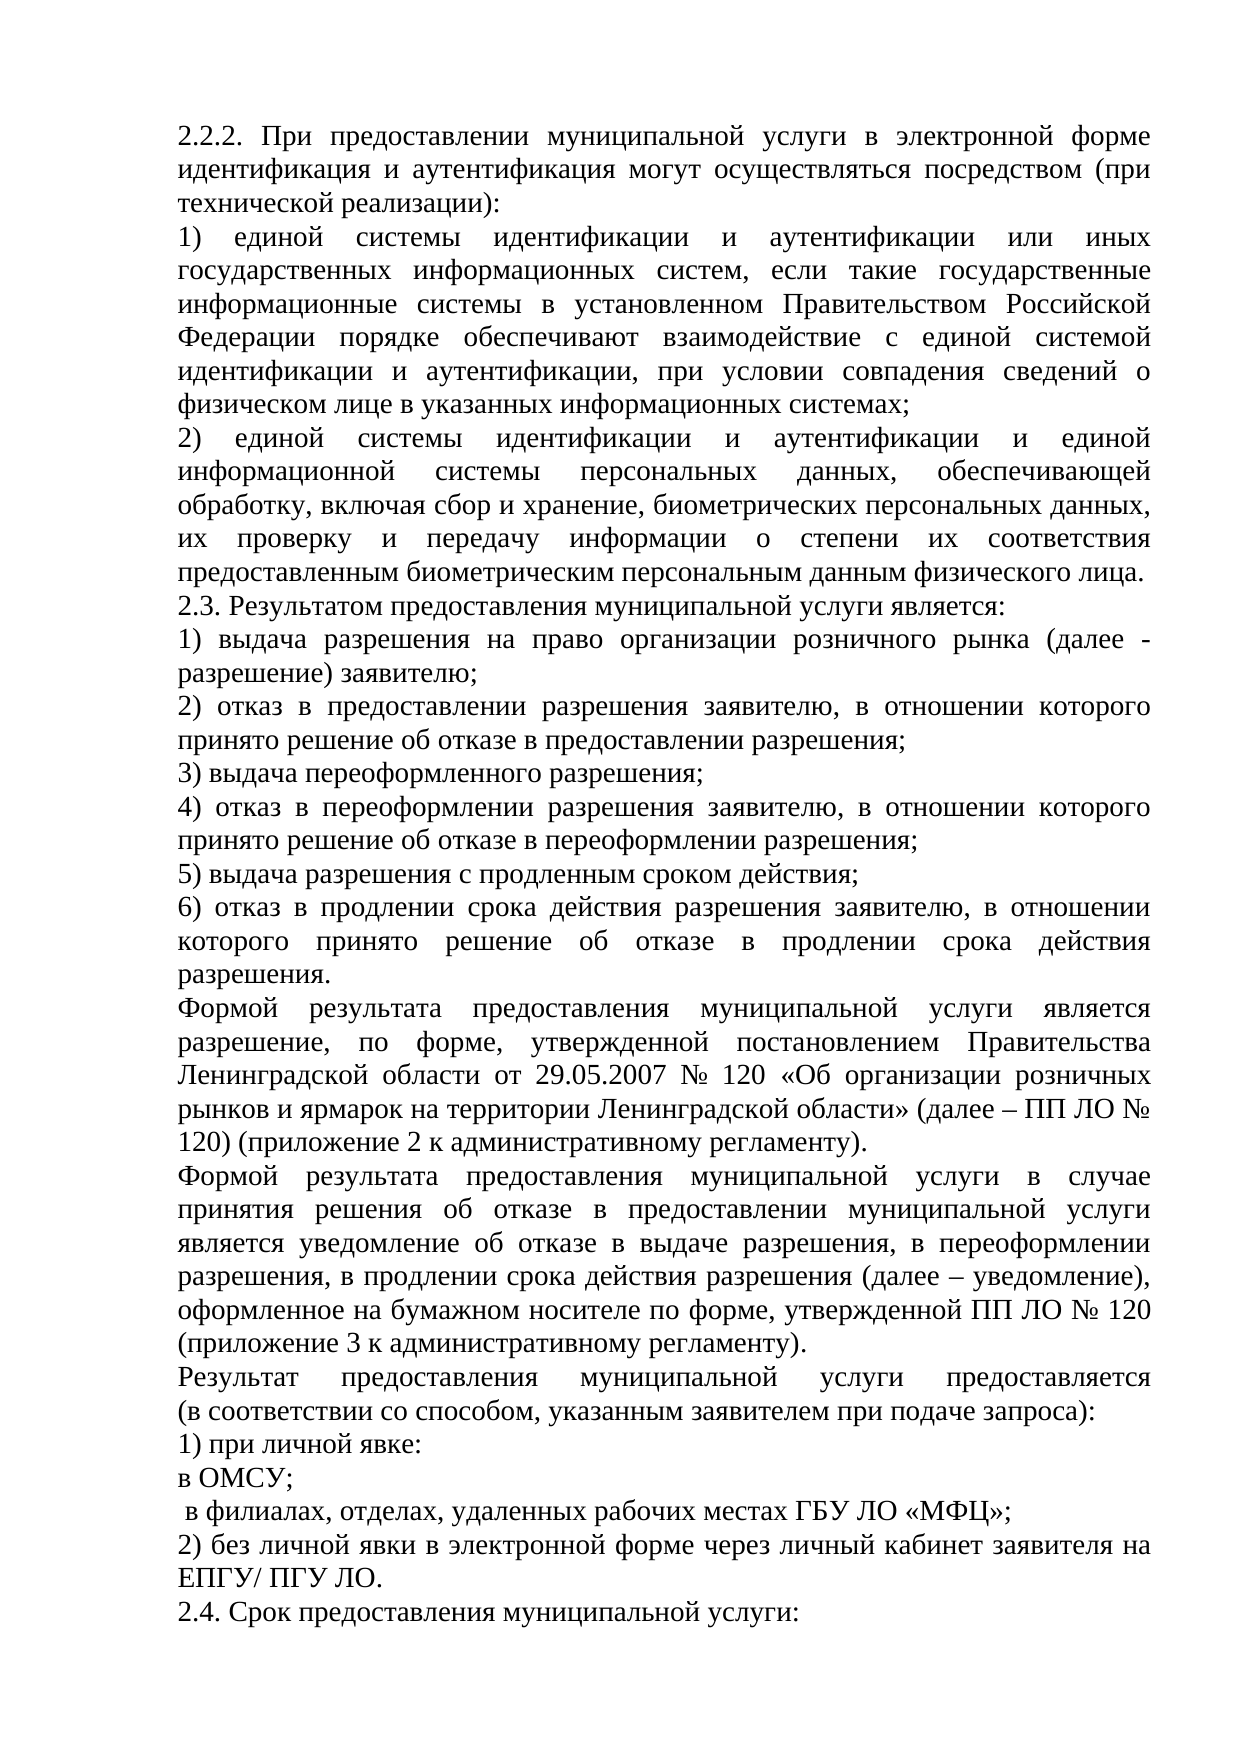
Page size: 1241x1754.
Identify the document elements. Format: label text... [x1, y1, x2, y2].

text 6) отказ в продлении срока действия разрешения заявителю, в отношении которого принято решение об отказе в продлении срока действия разрешения. [177, 889, 1152, 990]
text Формой результата предоставления муниципальной услуги в случае принятия решения об отказе в предоставлении муниципальной услуги является уведомление об отказе в выдаче разрешения, в переоформлении разрешения, в продлении срока действия разрешения (далее – уведомление), оформленное на бумажном носителе по форме, утвержденной ПП ЛО № 120 (приложение 3 к административному регламенту). [177, 1158, 1152, 1359]
text 2.2.2. При предоставлении муниципальной услуги в электронной форме идентификация и аутентификация могут осуществляться посредством (при технической реализации): [177, 118, 1152, 219]
text 1) выдача разрешения на право организации розничного рынка (далее - разрешение) заявителю; [177, 621, 1152, 688]
text 2.3. Результатом предоставления муниципальной услуги является: [177, 588, 1152, 621]
text 2) единой системы идентификации и аутентификации и единой информационной системы персональных данных, обеспечивающей обработку, включая сбор и хранение, биометрических персональных данных, их проверку и передачу информации о степени их соответствия предоставленным биометрическим персональным данным физического лица. [177, 420, 1152, 588]
text 2) без личной явки в электронной форме через личный кабинет заявителя на ЕПГУ/ ПГУ ЛО. [177, 1527, 1152, 1594]
text 2) отказ в предоставлении разрешения заявителю, в отношении которого принято решение об отказе в предоставлении разрешения; [177, 688, 1152, 755]
text Формой результата предоставления муниципальной услуги является разрешение, по форме, утвержденной постановлением Правительства Ленинградской области от 29.05.2007 № 120 «Об организации розничных рынков и ярмарок на территории Ленинградской области» (далее – ПП ЛО № 120) (приложение 2 к административному регламенту). [177, 990, 1152, 1158]
text в филиалах, отделах, удаленных рабочих местах ГБУ ЛО «МФЦ»; [177, 1493, 1152, 1527]
text 5) выдача разрешения с продленным сроком действия; [177, 856, 1152, 889]
text 1) при личной явке: [177, 1426, 1152, 1460]
text 2.4. Срок предоставления муниципальной услуги: [177, 1594, 1152, 1627]
text 1) единой системы идентификации и аутентификации или иных государственных информационных систем, если такие государственные информационные системы в установленном Правительством Российской Федерации порядке обеспечивают взаимодействие с единой системой идентификации и аутентификации, при условии совпадения сведений о физическом лице в указанных информационных системах; [177, 219, 1152, 420]
text Результат предоставления муниципальной услуги предоставляется (в соответствии со способом, указанным заявителем при подаче запроса): [177, 1359, 1152, 1426]
text 4) отказ в переоформлении разрешения заявителю, в отношении которого принято решение об отказе в переоформлении разрешения; [177, 789, 1152, 856]
text в ОМСУ; [177, 1460, 1152, 1493]
text 3) выдача переоформленного разрешения; [177, 755, 1152, 789]
